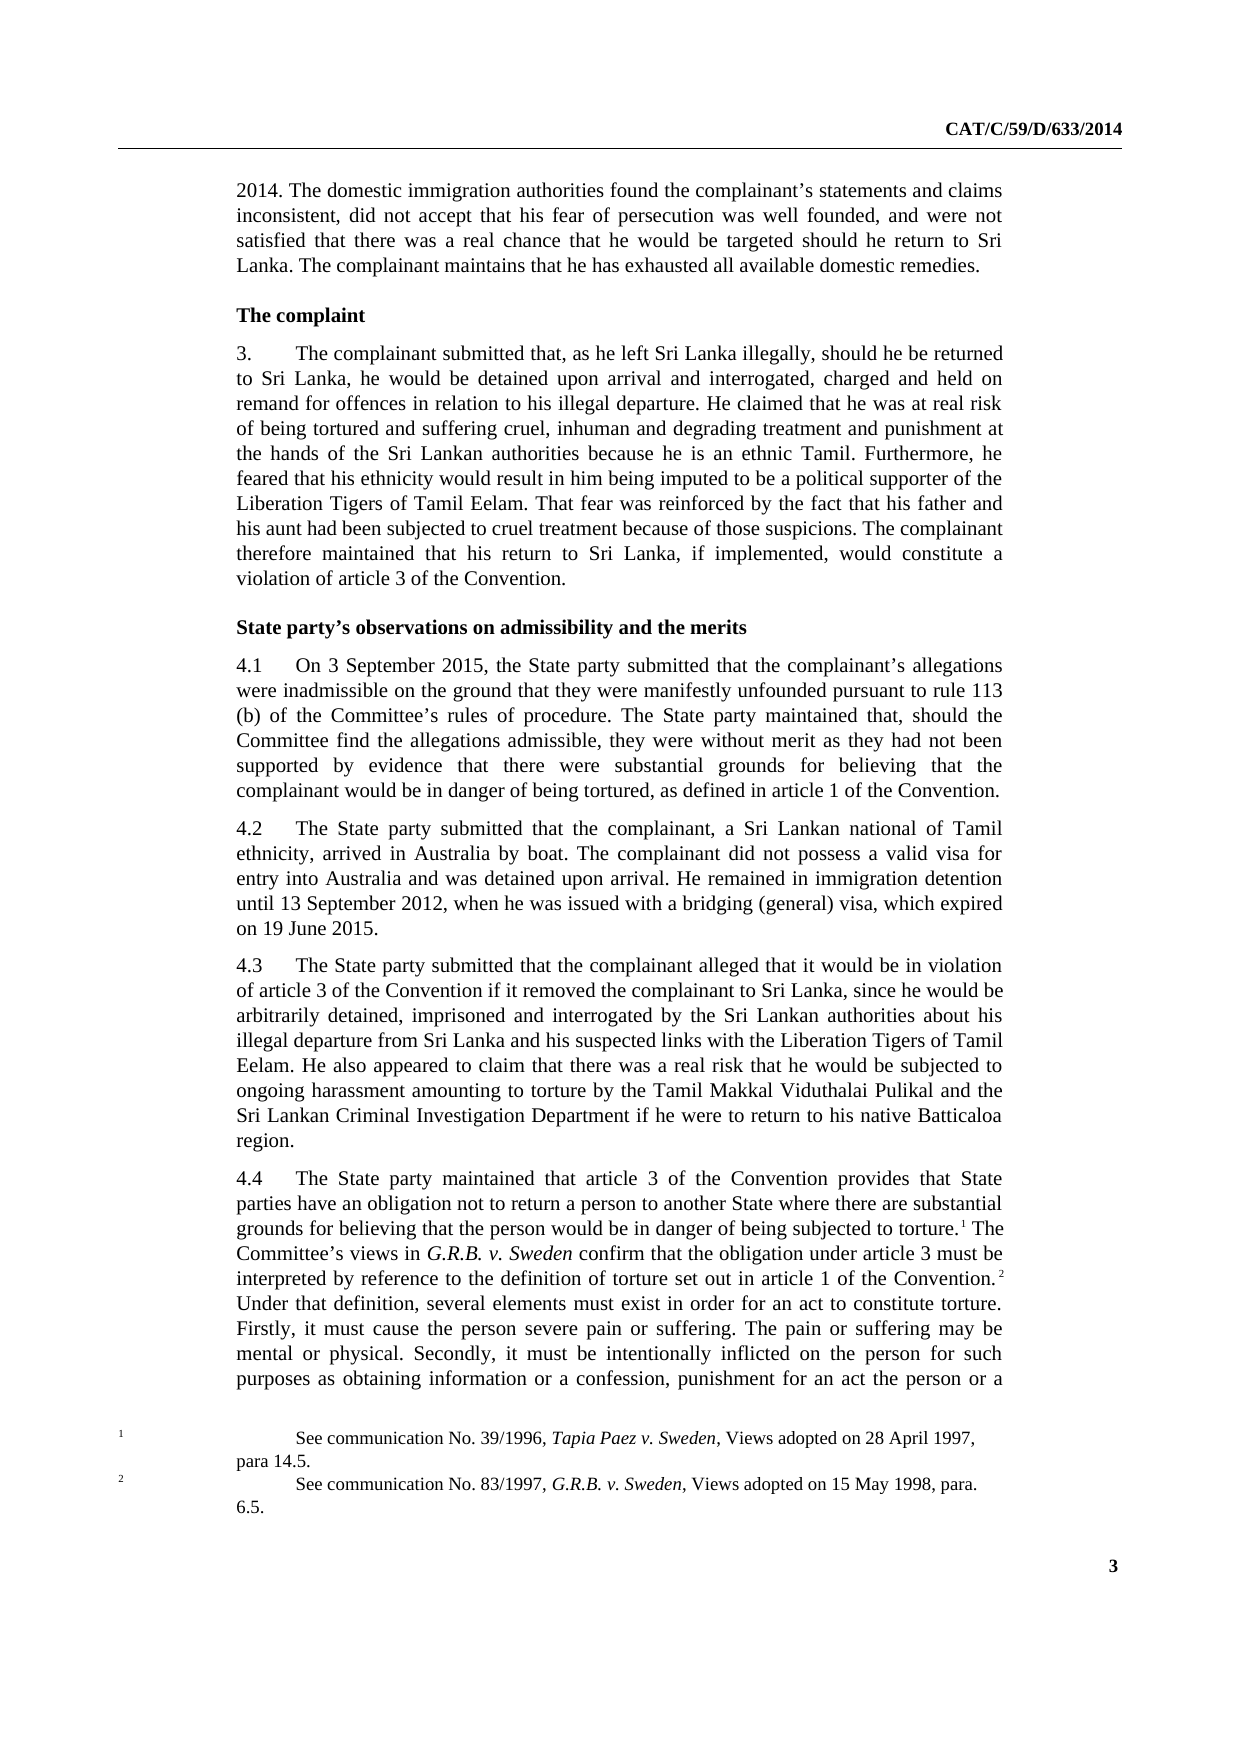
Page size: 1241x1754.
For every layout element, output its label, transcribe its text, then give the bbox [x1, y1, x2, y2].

text 4.2 The State party submitted that the complainant, a Sri Lankan national of Tamil ethnicity, arrived in Australia by boat. The complainant did not possess a valid visa for entry into Australia and was detained upon arrival. He remained in immigration detention until 13 September 2012, when he was issued with a bridging (general) visa, which expired on 19 June 2015. [236, 815, 1004, 940]
text 4.3 The State party submitted that the complainant alleged that it would be in violation of article 3 of the Convention if it removed the complainant to Sri Lanka, since he would be arbitrarily detained, imprisoned and interrogated by the Sri Lankan authorities about his illegal departure from Sri Lanka and his suspected links with the Liberation Tigers of Tamil Eelam. He also appeared to claim that there was a real risk that he would be subjected to ongoing harassment amounting to torture by the Tamil Makkal Viduthalai Pulikal and the Sri Lankan Criminal Investigation Department if he were to return to his native Batticaloa region. [236, 952, 1004, 1152]
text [236, 177, 1004, 277]
text 4.1 On 3 September 2015, the State party submitted that the complainant’s allegations were inadmissible on the ground that they were manifestly unfounded pursuant to rule 113 (b) of the Committee’s rules of procedure. The State party maintained that, should the Committee find the allegations admissible, they were without merit as they had not been supported by evidence that there were substantial grounds for believing that the complainant would be in danger of being tortured, as defined in article 1 of the Convention. [236, 652, 1004, 802]
text The complaint [118, 302, 1004, 327]
text State party’s observations on admissibility and the merits [118, 615, 1004, 640]
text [236, 1165, 1004, 1390]
text 3. The complainant submitted that, as he left Sri Lanka illegally, should he be returned to Sri Lanka, he would be detained upon arrival and interrogated, charged and held on remand for offences in relation to his illegal departure. He claimed that he was at real risk of being tortured and suffering cruel, inhuman and degrading treatment and punishment at the hands of the Sri Lankan authorities because he is an ethnic Tamil. Furthermore, he feared that his ethnicity would result in him being imputed to be a political supporter of the Liberation Tigers of Tamil Eelam. That fear was reinforced by the fact that his father and his aunt had been subjected to cruel treatment because of those suspicions. The complainant therefore maintained that his return to Sri Lanka, if implemented, would constitute a violation of article 3 of the Convention. [236, 340, 1004, 590]
